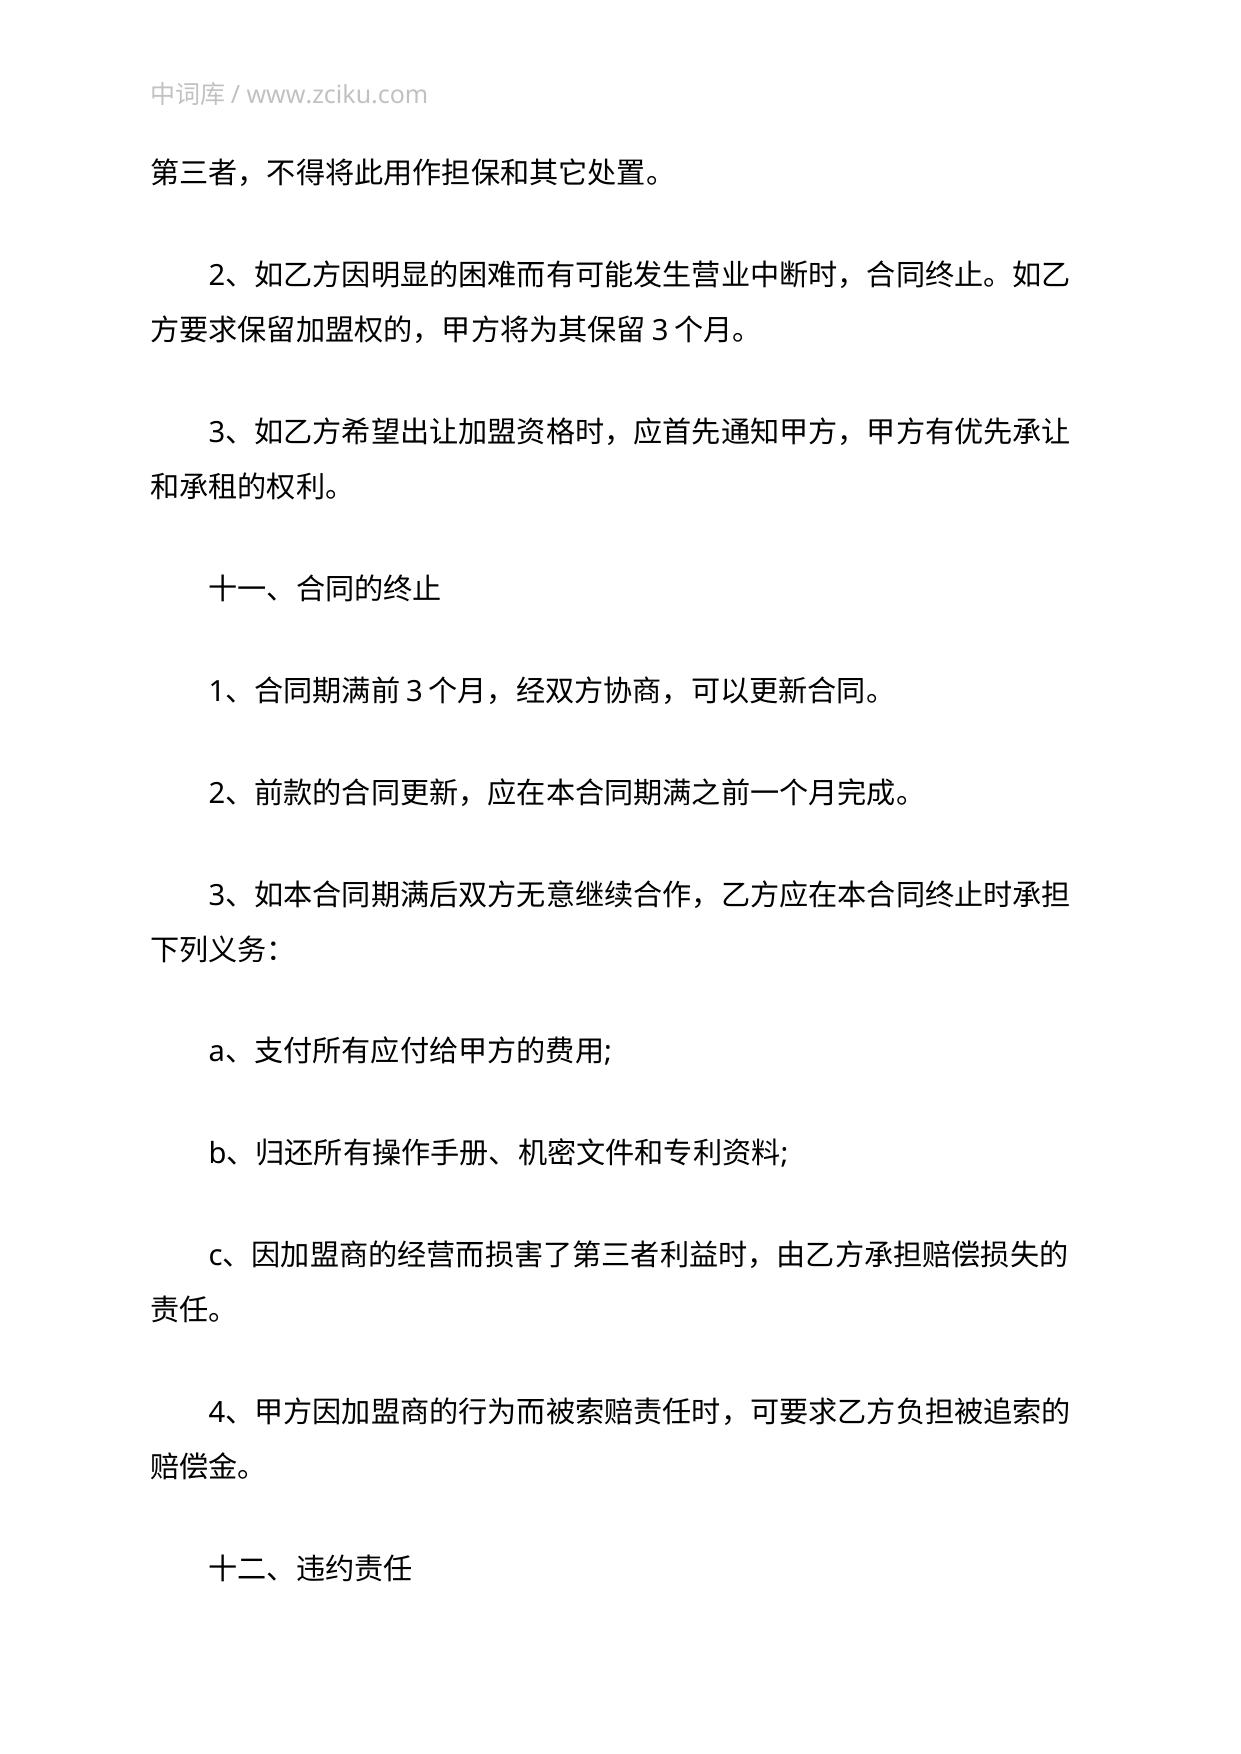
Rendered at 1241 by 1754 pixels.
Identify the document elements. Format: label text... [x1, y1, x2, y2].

text c、因加盟商的经营而损害了第三者利益时，由乙方承担赔偿损失的责任。 [150, 1232, 1090, 1329]
text 十二、违约责任 [150, 1546, 1090, 1588]
text 1、合同期满前3个月，经双方协商，可以更新合同。 [150, 667, 1090, 710]
text 4、甲方因加盟商的行为而被索赔责任时，可要求乙方负担被追索的赔偿金。 [150, 1389, 1090, 1486]
text b、归还所有操作手册、机密文件和专利资料; [150, 1130, 1090, 1172]
text 3、如本合同期满后双方无意继续合作，乙方应在本合同终止时承担下列义务： [150, 871, 1090, 968]
text 十一、合同的终止 [150, 566, 1090, 608]
text 2、如乙方因明显的困难而有可能发生营业中断时，合同终止。如乙方要求保留加盟权的，甲方将为其保留3个月。 [150, 252, 1090, 349]
text 3、如乙方希望出让加盟资格时，应首先通知甲方，甲方有优先承让和承租的权利。 [150, 409, 1090, 506]
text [150, 150, 1090, 192]
text 2、前款的合同更新，应在本合同期满之前一个月完成。 [150, 769, 1090, 812]
text a、支付所有应付给甲方的费用; [150, 1028, 1090, 1070]
